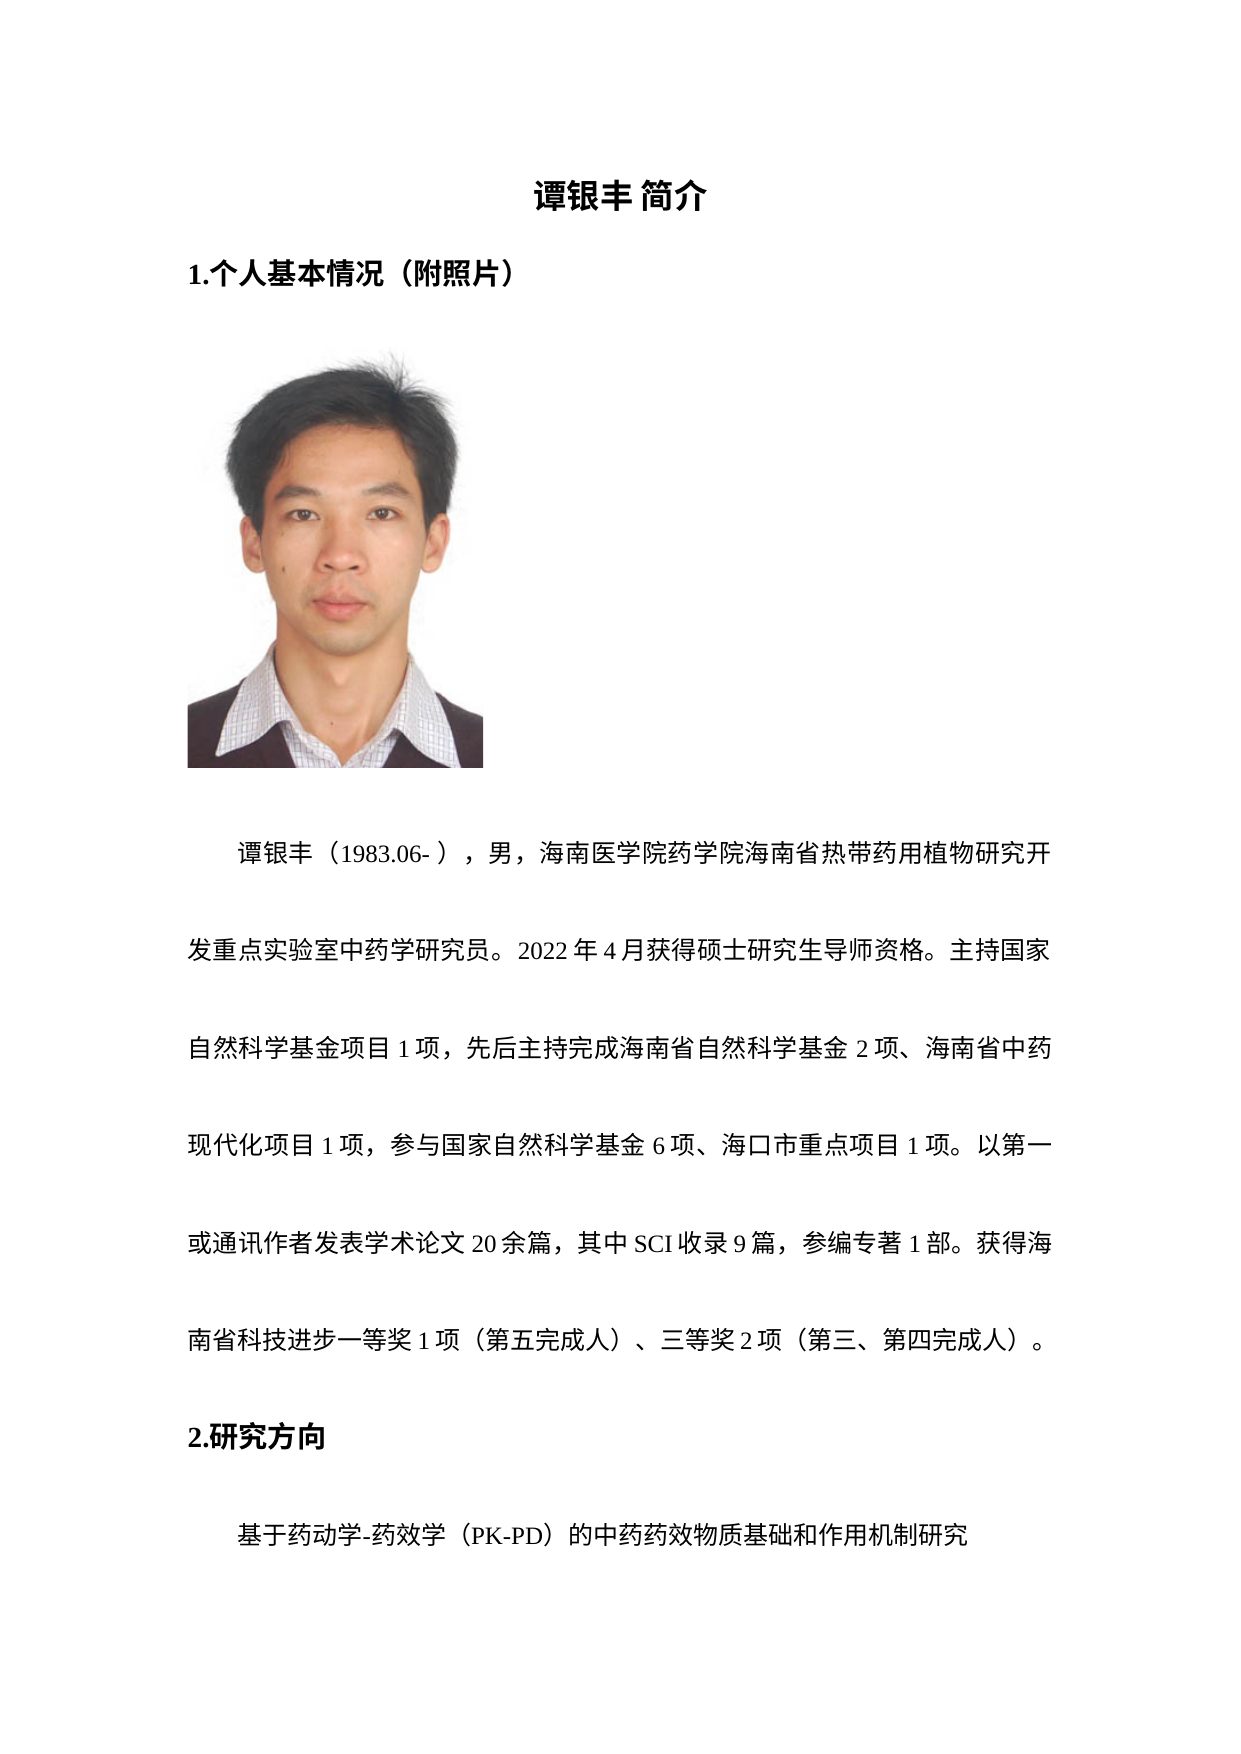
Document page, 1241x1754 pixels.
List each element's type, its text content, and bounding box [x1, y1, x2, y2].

picture [187, 338, 484, 768]
text 2.研究方向 [187, 1402, 1053, 1467]
text 1.个人基本情况（附照片） [187, 239, 1053, 304]
text 谭银丰 简介 [187, 162, 1053, 227]
text 谭银丰（1983.06- ），男，海南医学院药学院海南省热带药用植物研究开发重点实验室中药学研究员。2022年4月获得硕士研究生导师资格。主持国家自然科学基金项目1项，先后主持完成海南省自然科学基金2项、海南省中药现代化项目1项，参与国家自然科学基金6项、海口市重点项目1项。以第一或通讯作者发表学术论文20余篇，其中SCI收录9篇，参编专著1部。获得海南省科技进步一等奖1项（第五完成人）、三等奖2项（第三、第四完成人）。 [187, 819, 1053, 1371]
text 基于药动学-药效学（PK-PD）的中药药效物质基础和作用机制研究 [187, 1501, 1053, 1566]
